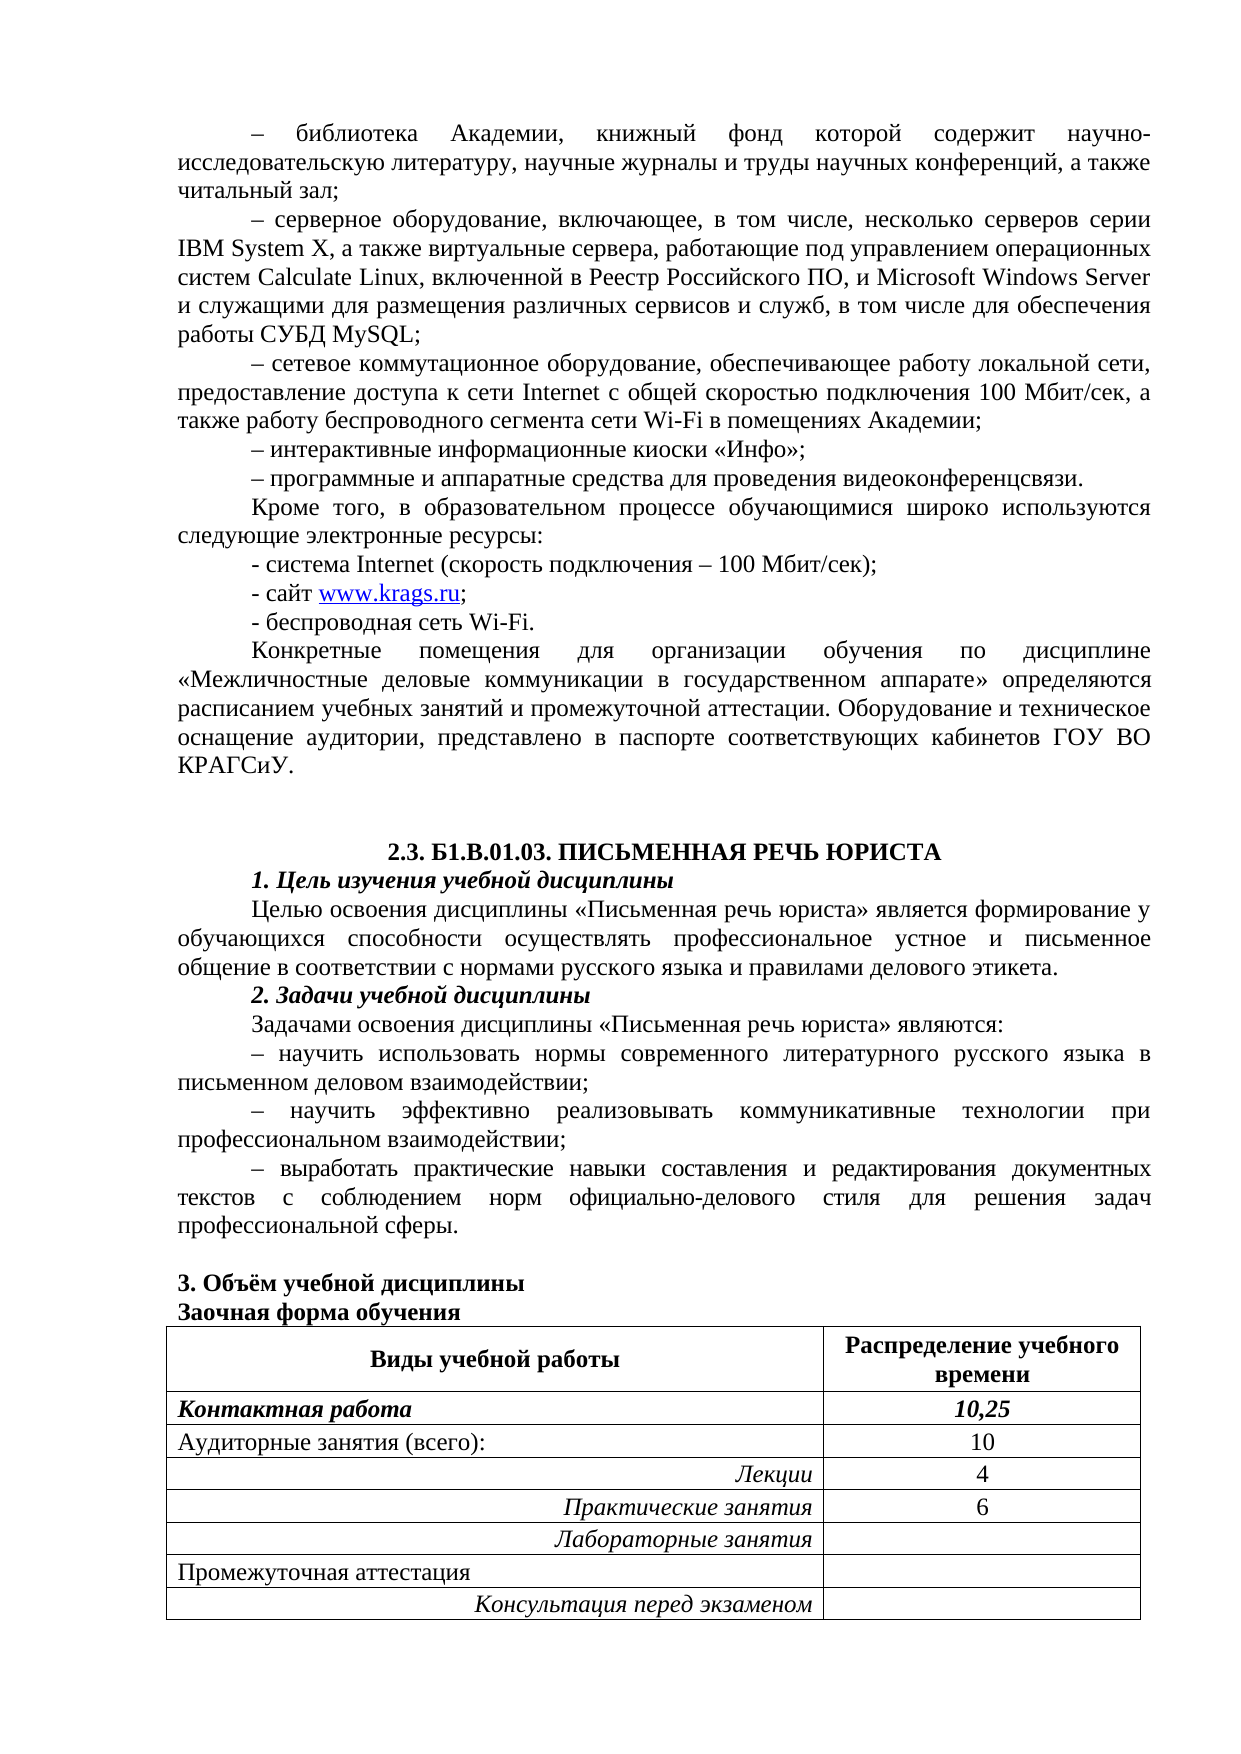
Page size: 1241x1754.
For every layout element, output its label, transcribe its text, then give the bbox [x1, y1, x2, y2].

table_cell Практические занятия [167, 1490, 823, 1522]
text - беспроводная сеть Wi-Fi. [177, 607, 1152, 636]
table_cell Контактная работа [167, 1392, 823, 1424]
table_cell [824, 1555, 1140, 1587]
text Заочная форма обучения [177, 1297, 1152, 1326]
table_cell [824, 1523, 1140, 1554]
text – научить использовать нормы современного литературного русского языка в письменном деловом взаимодействии; [177, 1038, 1152, 1096]
table_cell 10,25 [824, 1392, 1140, 1424]
text – программные и аппаратные средства для проведения видеоконференцсвязи. [177, 463, 1152, 492]
text Целью освоения дисциплины «Письменная речь юриста» является формирование у обучающихся способности осуществлять профессиональное устное и письменное общение в соответствии с нормами русского языка и правилами делового этикета. [177, 894, 1152, 981]
text – сетевое коммутационное оборудование, обеспечивающее работу локальной сети, предоставление доступа к сети Internet с общей скоростью подключения 100 Мбит/сек, а также работу беспроводного сегмента сети Wi-Fi в помещениях Академии; [177, 348, 1152, 434]
text - система Internet (скорость подключения – 100 Мбит/сек); [177, 549, 1152, 578]
table_cell Аудиторные занятия (всего): [167, 1425, 823, 1457]
text – библиотека Академии, книжный фонд которой содержит научно-исследовательскую литературу, научные журналы и труды научных конференций, а также читальный зал; [177, 118, 1152, 204]
text 1. Цель изучения учебной дисциплины [177, 866, 1152, 894]
table_cell 4 [824, 1458, 1140, 1489]
table_cell 10 [824, 1425, 1140, 1457]
table_cell 6 [824, 1490, 1140, 1522]
table_header Распределение учебного времени [824, 1327, 1140, 1391]
table_cell [824, 1588, 1140, 1619]
text Кроме того, в образовательном процессе обучающимися широко используются следующие электронные ресурсы: [177, 492, 1152, 549]
text – интерактивные информационные киоски «Инфо»; [177, 434, 1152, 463]
text – серверное оборудование, включающее, в том числе, несколько серверов серии IBM System X, а также виртуальные сервера, работающие под управлением операционных систем Calculate Linux, включенной в Реестр Российского ПО, и Microsoft Windows Server и служащими для размещения различных сервисов и служб, в том числе для обеспечения работы СУБД MySQL; [177, 204, 1152, 348]
text Конкретные помещения для организации обучения по дисциплине «Межличностные деловые коммуникации в государственном аппарате» определяются расписанием учебных занятий и промежуточной аттестации. Оборудование и техническое оснащение аудитории, представлено в паспорте соответствующих кабинетов ГОУ ВО КРАГСиУ. [177, 636, 1152, 779]
text – научить эффективно реализовывать коммуникативные технологии при профессиональном взаимодействии; [177, 1096, 1152, 1153]
table_cell Промежуточная аттестация [167, 1555, 823, 1587]
text - сайт www.krags.ru; [177, 578, 1152, 607]
text – выработать практические навыки составления и редактирования документных текстов с соблюдением норм официально-делового стиля для решения задач профессиональной сферы. [177, 1153, 1152, 1239]
table_cell Лекции [167, 1458, 823, 1489]
text Задачами освоения дисциплины «Письменная речь юриста» являются: [177, 1009, 1152, 1038]
text 2. Задачи учебной дисциплины [177, 981, 1152, 1009]
text 3. Объём учебной дисциплины [177, 1268, 1152, 1297]
table_cell Консультация перед экзаменом [167, 1588, 823, 1619]
table_header Виды учебной работы [167, 1327, 823, 1391]
table_cell Лабораторные занятия [167, 1523, 823, 1554]
text 2.3. Б1.В.01.03. ПИСЬМЕННАЯ РЕЧЬ ЮРИСТА [177, 837, 1152, 866]
